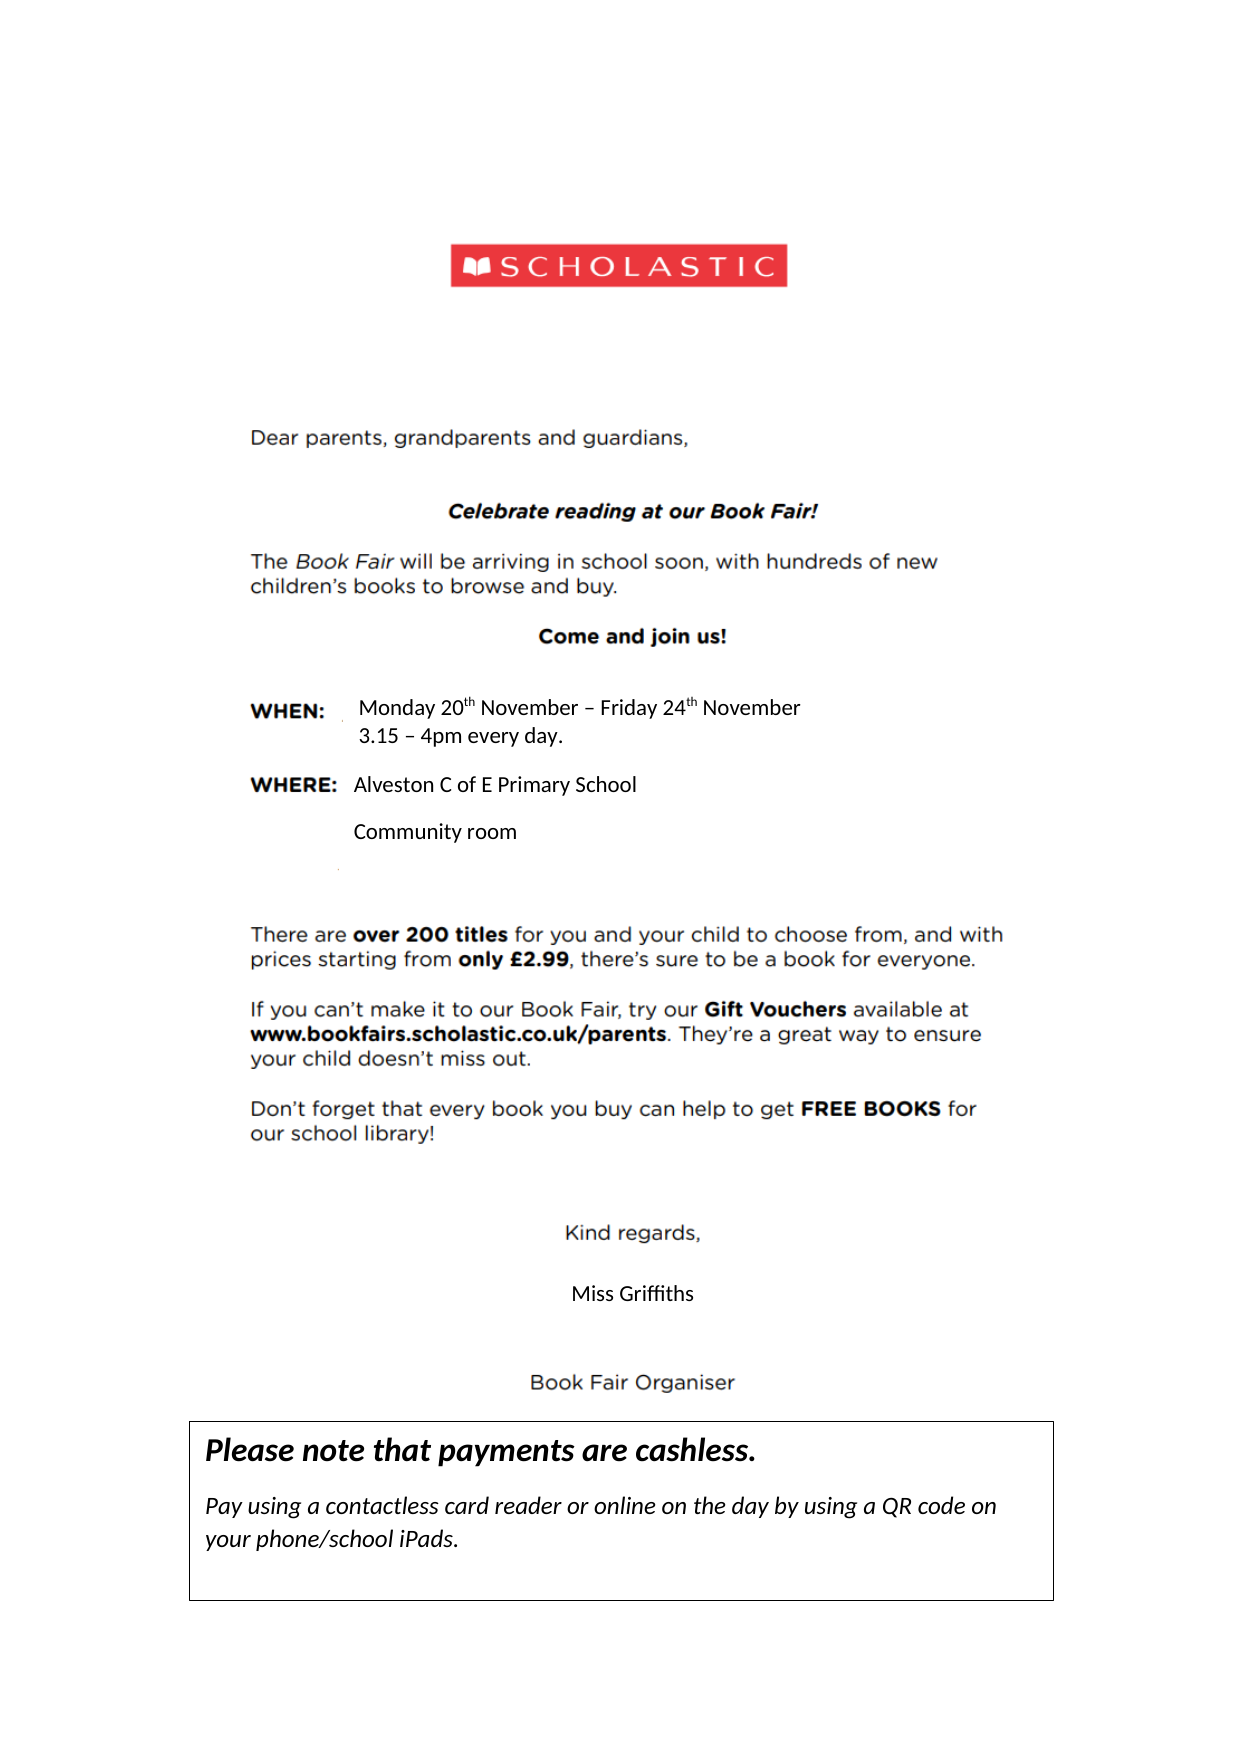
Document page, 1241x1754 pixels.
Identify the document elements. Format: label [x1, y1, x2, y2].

picture [150, 150, 1108, 1481]
